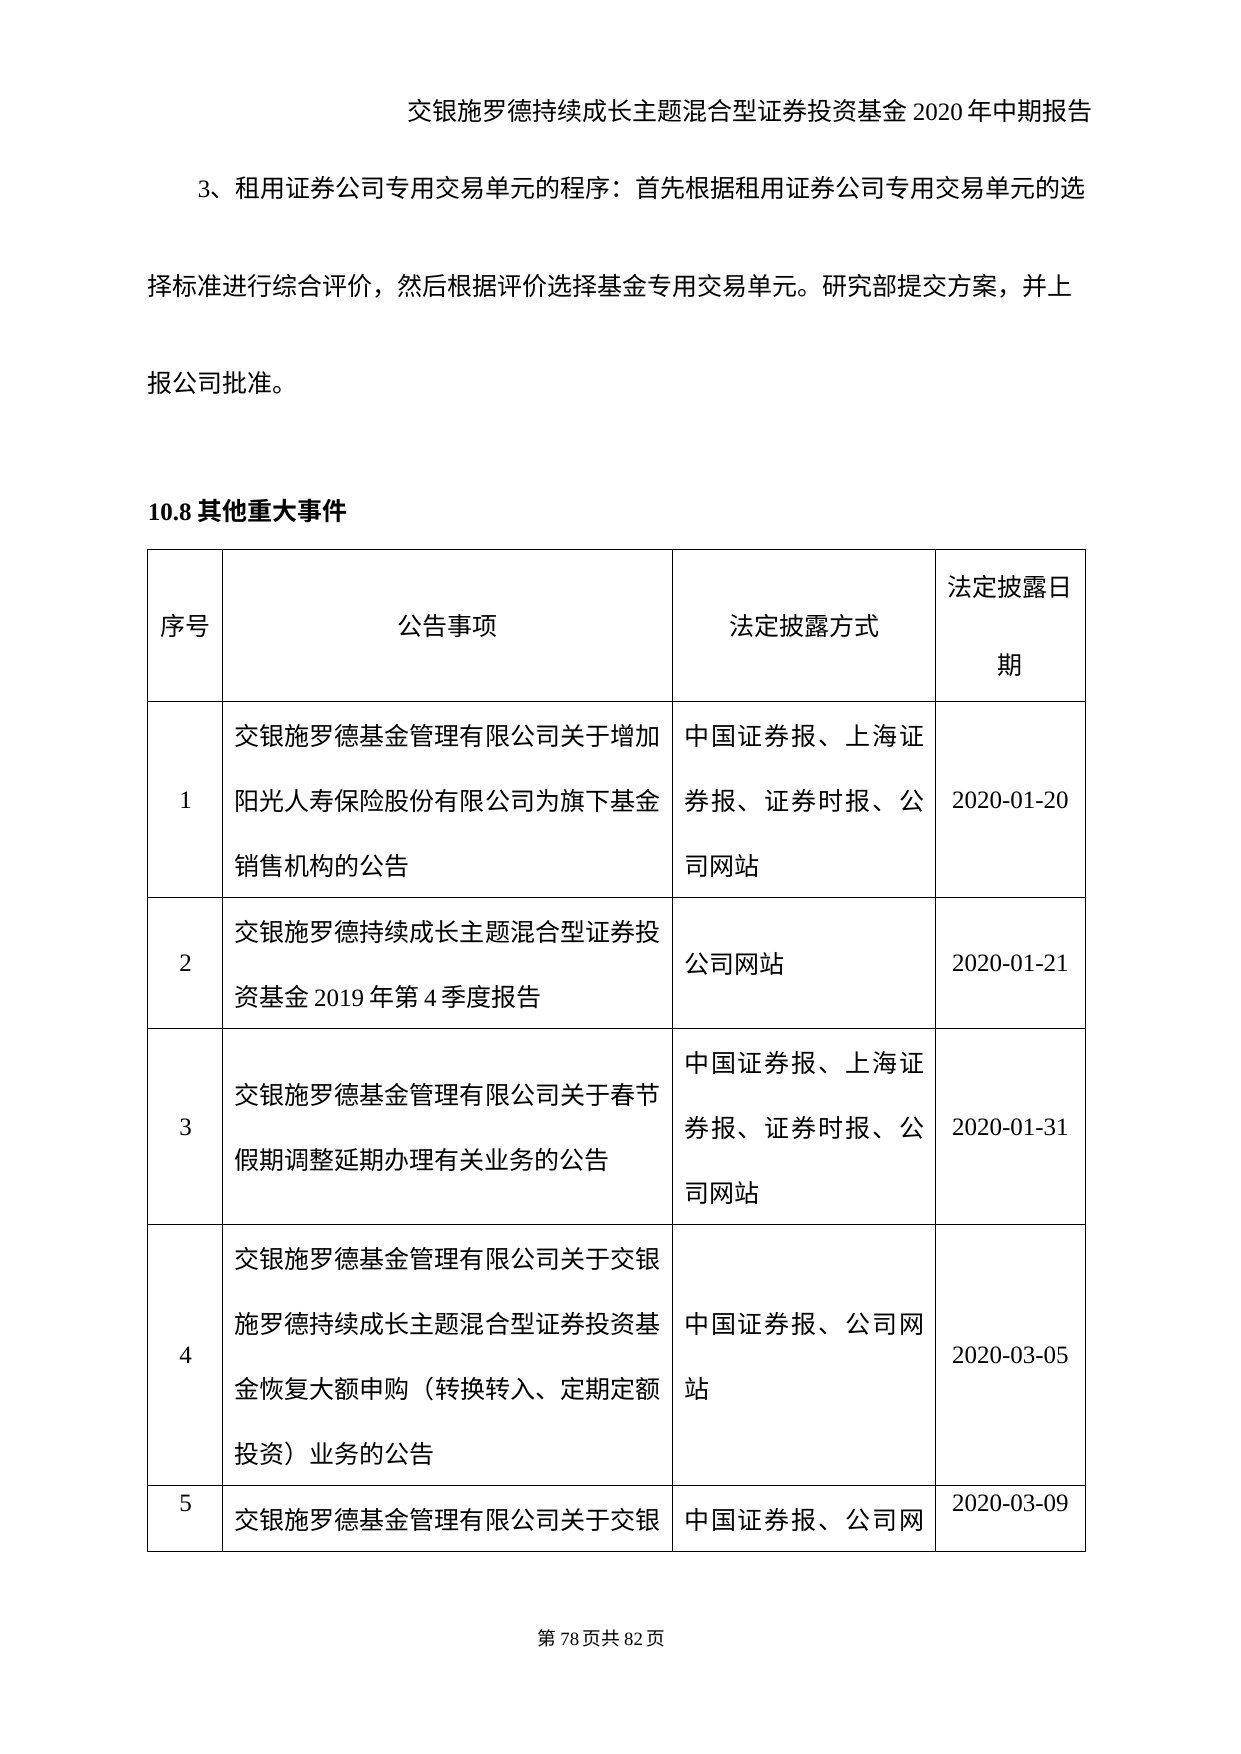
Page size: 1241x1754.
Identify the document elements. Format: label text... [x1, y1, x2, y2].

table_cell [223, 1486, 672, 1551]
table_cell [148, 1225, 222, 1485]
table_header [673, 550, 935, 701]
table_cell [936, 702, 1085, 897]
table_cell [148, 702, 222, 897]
text 3、租用证券公司专用交易单元的程序：首先根据租用证券公司专用交易单元的选择标准进行综合评价，然后根据评价选择基金专用交易单元。研究部提交方案，并上报公司批准。 [148, 154, 1092, 414]
subtitle 10.8 其他重大事件 [148, 477, 1092, 542]
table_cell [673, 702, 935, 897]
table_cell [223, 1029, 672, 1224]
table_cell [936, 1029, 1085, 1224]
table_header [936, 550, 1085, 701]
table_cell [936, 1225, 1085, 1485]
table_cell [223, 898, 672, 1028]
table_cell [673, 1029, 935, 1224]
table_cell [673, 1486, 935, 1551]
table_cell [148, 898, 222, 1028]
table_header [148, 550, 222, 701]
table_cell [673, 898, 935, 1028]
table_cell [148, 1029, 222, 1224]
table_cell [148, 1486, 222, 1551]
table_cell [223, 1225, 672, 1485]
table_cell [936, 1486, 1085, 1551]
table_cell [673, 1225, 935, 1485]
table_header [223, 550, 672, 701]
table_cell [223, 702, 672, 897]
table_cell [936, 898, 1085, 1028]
